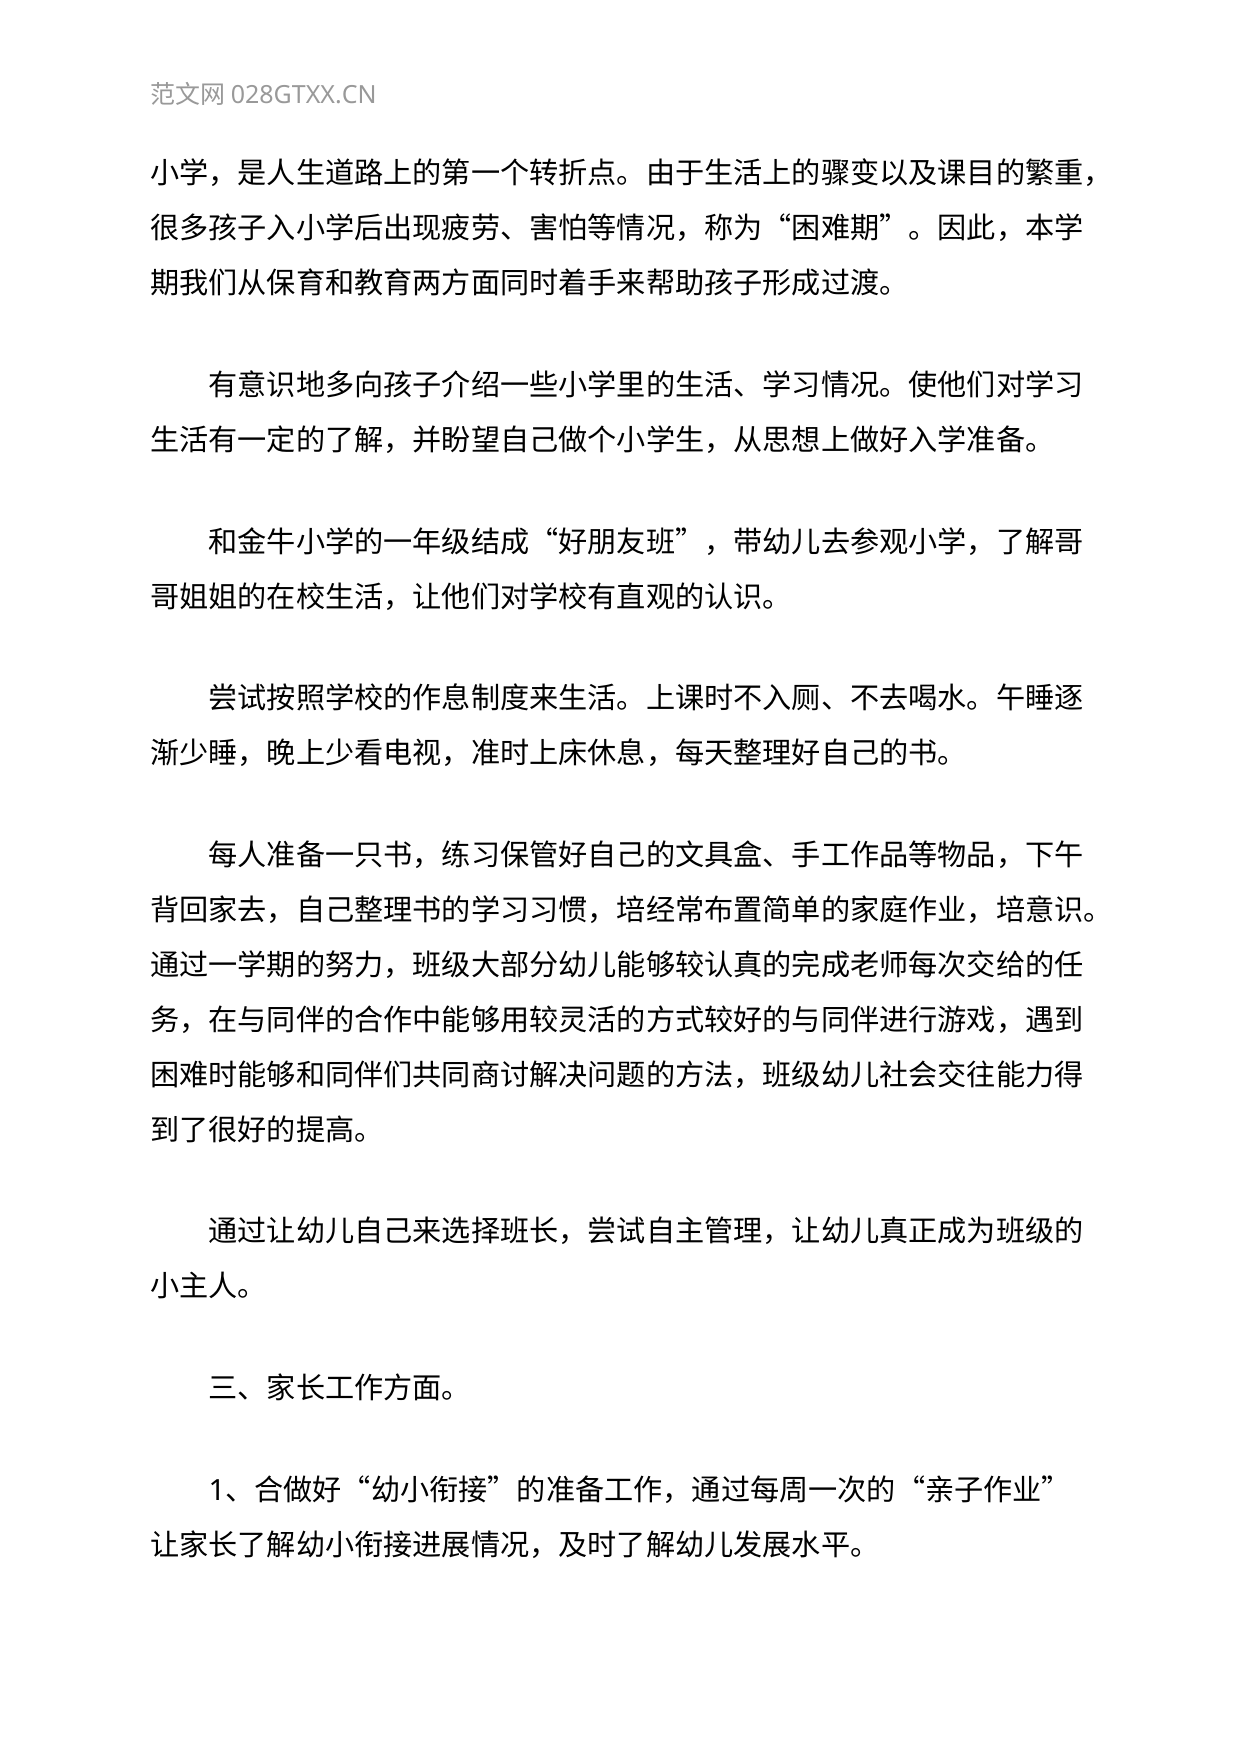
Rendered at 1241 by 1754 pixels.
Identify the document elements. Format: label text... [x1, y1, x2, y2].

text 和金牛小学的一年级结成“好朋友班”，带幼儿去参观小学，了解哥哥姐姐的在校生活，让他们对学校有直观的认识。 [150, 518, 1090, 615]
text 每人准备一只书，练习保管好自己的文具盒、手工作品等物品，下午背回家去，自己整理书的学习习惯，培经常布置简单的家庭作业，培意识。通过一学期的努力，班级大部分幼儿能够较认真的完成老师每次交给的任务，在与同伴的合作中能够用较灵活的方式较好的与同伴进行游戏，遇到困难时能够和同伴们共同商讨解决问题的方法，班级幼儿社会交往能力得到了很好的提高。 [150, 832, 1090, 1148]
text 1、合做好“幼小衔接”的准备工作，通过每周一次的“亲子作业”让家长了解幼小衔接进展情况，及时了解幼儿发展水平。 [150, 1466, 1090, 1563]
text 三、家长工作方面。 [150, 1364, 1090, 1407]
text 有意识地多向孩子介绍一些小学里的生活、学习情况。使他们对学习生活有一定的了解，并盼望自己做个小学生，从思想上做好入学准备。 [150, 362, 1090, 459]
text 尝试按照学校的作息制度来生活。上课时不入厕、不去喝水。午睡逐渐少睡，晚上少看电视，准时上床休息，每天整理好自己的书。 [150, 675, 1090, 772]
text 通过让幼儿自己来选择班长，尝试自主管理，让幼儿真正成为班级的小主人。 [150, 1208, 1090, 1305]
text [150, 150, 1090, 302]
